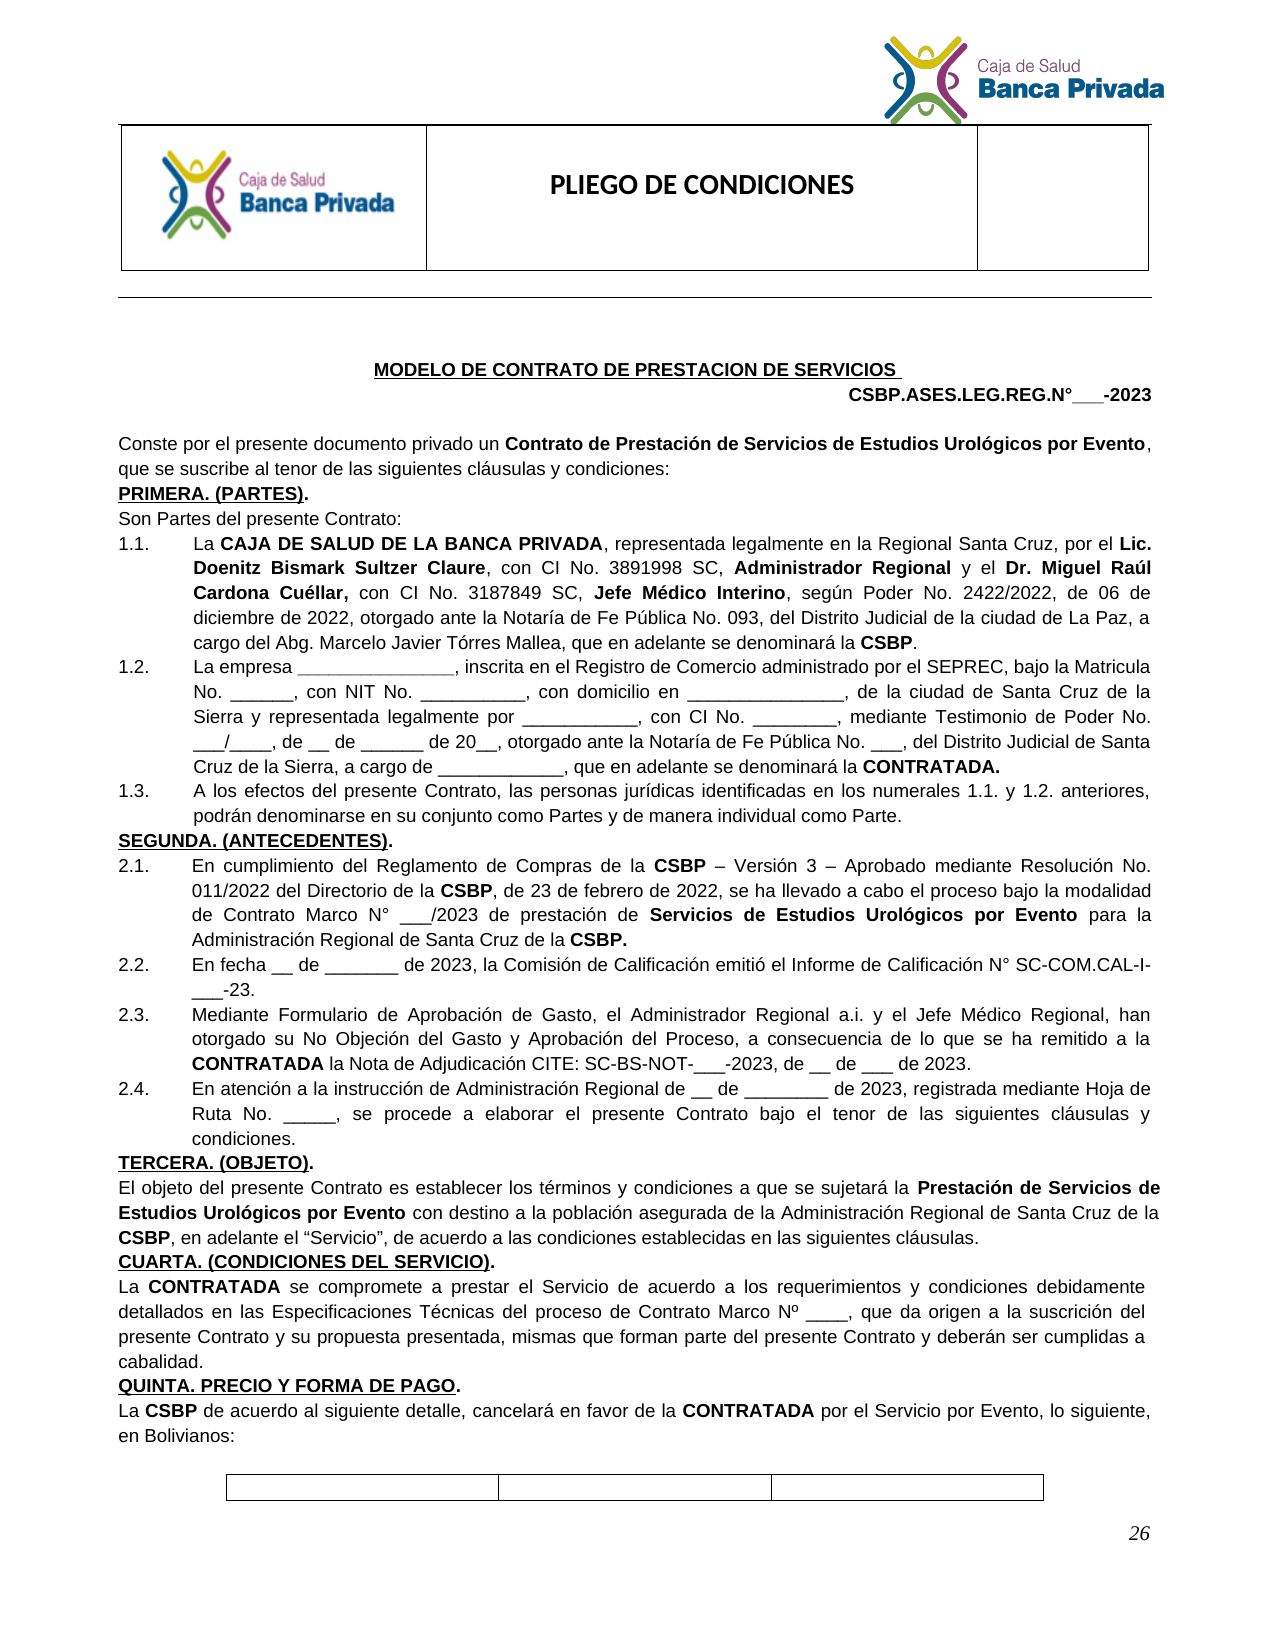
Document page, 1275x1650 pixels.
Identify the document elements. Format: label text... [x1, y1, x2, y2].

text La CSBP de acuerdo al siguiente detalle, cancelará en favor de la CONTRATADA por el Servicio por Evento, lo siguiente, en Bolivianos: [118, 1400, 1152, 1446]
table_header [227, 1475, 498, 1500]
picture [873, 126, 977, 135]
text CUARTA. (CONDICIONES DEL SERVICIO). [118, 1251, 1152, 1273]
list La CAJA DE SALUD DE LA BANCA PRIVADA, representada legalmente en la Regional Santa Cruz, por el Lic. Doenitz Bismark Sultzer Claure, con CI No. 3891998 SC, Administrador Regional y el Dr. Miguel Raúl Cardona Cuéllar, con CI No. 3187849 SC, Jefe Médico Interino, según Poder No. 2422/2022, de 06 de diciembre de 2022, otorgado ante la Notaría de Fe Pública No. 093, del Distrito Judicial de la ciudad de La Paz, a cargo del Abg. Marcelo Javier Tórres Mallea, que en adelante se denominará la CSBP. [118, 532, 1152, 653]
text 2.4. En atención a la instrucción de Administración Regional de __ de ________ de 2023, registrada mediante Hoja de Ruta No. _____, se procede a elaborar el presente Contrato bajo el tenor de las siguientes cláusulas y condiciones. [118, 1078, 1152, 1149]
list A los efectos del presente Contrato, las personas jurídicas identificadas en los numerales 1.1. y 1.2. anteriores, podrán denominarse en su conjunto como Partes y de manera individual como Parte. [118, 780, 1152, 827]
list La empresa _______________, inscrita en el Registro de Comercio administrado por el SEPREC, bajo la Matricula No. ______, con NIT No. __________, con domicilio en _______________, de la ciudad de Santa Cruz de la Sierra y representada legalmente por ___________, con CI No. ________, mediante Testimonio de Poder No. ___/____, de __ de ______ de 20__, otorgado ante la Notaría de Fe Pública No. ___, del Distrito Judicial de Santa Cruz de la Sierra, a cargo de ____________, que en adelante se denominará la CONTRATADA. [118, 656, 1152, 777]
picture [873, 28, 1177, 135]
text QUINTA. PRECIO Y FORMA DE PAGO. [118, 1375, 1128, 1397]
text 2.2. En fecha __ de _______ de 2023, la Comisión de Calificación emitió el Informe de Calificación N° SC-COM.CAL-I-___-23. [118, 954, 1152, 1000]
text TERCERA. (OBJETO). [118, 1152, 1152, 1174]
title MODELO DE CONTRATO DE PRESTACION DE SERVICIOS [118, 359, 1152, 380]
text PRIMERA. (PARTES). [118, 483, 1152, 504]
text La CONTRATADA se compromete a prestar el Servicio de acuerdo a los requerimientos y condiciones debidamente detallados en las Especificaciones Técnicas del proceso de Contrato Marco Nº ____, que da origen a la suscrición del presente Contrato y su propuesta presentada, mismas que forman parte del presente Contrato y deberán ser cumplidas a cabalidad. [118, 1276, 1146, 1372]
text 2.1. En cumplimiento del Reglamento de Compras de la CSBP – Versión 3 – Aprobado mediante Resolución No. 011/2022 del Directorio de la CSBP, de 23 de febrero de 2022, se ha llevado a cabo el proceso bajo la modalidad de Contrato Marco N° ___/2023 de prestación de Servicios de Estudios Urológicos por Evento para la Administración Regional de Santa Cruz de la CSBP. [118, 854, 1152, 951]
text Son Partes del presente Contrato: [118, 507, 1152, 529]
text 2.3. Mediante Formulario de Aprobación de Gasto, el Administrador Regional a.i. y el Jefe Médico Regional, han otorgado su No Objeción del Gasto y Aprobación del Proceso, a consecuencia de lo que se ha remitido a la CONTRATADA la Nota de Adjudicación CITE: SC-BS-NOT-___-2023, de __ de ___ de 2023. [118, 1003, 1152, 1074]
text Conste por el presente documento privado un Contrato de Prestación de Servicios de Estudios Urológicos por Evento, que se suscribe al tenor de las siguientes cláusulas y condiciones: [118, 433, 1152, 479]
picture [147, 126, 403, 245]
text CSBP.ASES.LEG.REG.N°___-2023 [118, 383, 1152, 405]
table_header [499, 1475, 771, 1500]
picture [978, 126, 1148, 135]
text El objeto del presente Contrato es establecer los términos y condiciones a que se sujetará la Prestación de Servicios de Estudios Urológicos por Evento con destino a la población asegurada de la Administración Regional de Santa Cruz de la CSBP, en adelante el “Servicio”, de acuerdo a las condiciones establecidas en las siguientes cláusulas. [118, 1177, 1161, 1248]
text SEGUNDA. (ANTECEDENTES). [118, 830, 1152, 851]
table_header [772, 1475, 1043, 1500]
